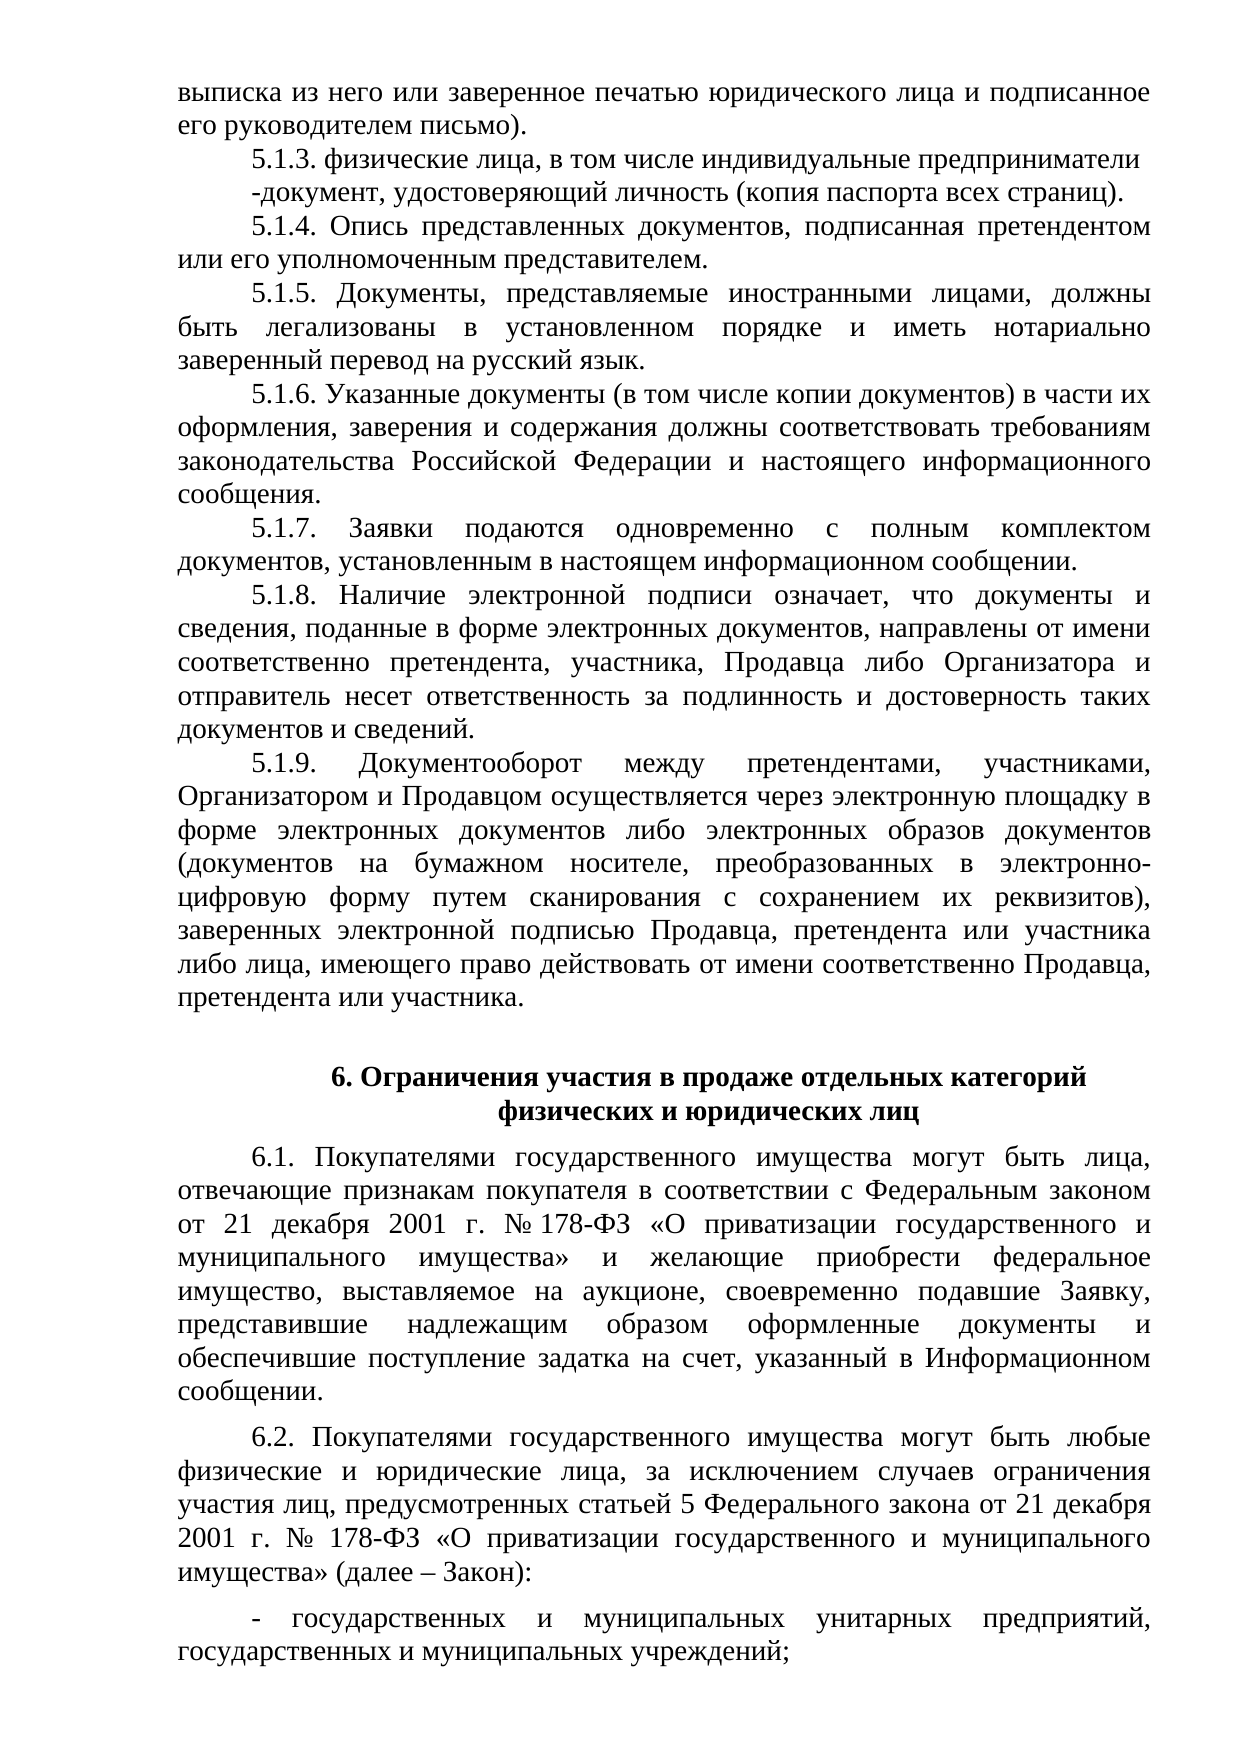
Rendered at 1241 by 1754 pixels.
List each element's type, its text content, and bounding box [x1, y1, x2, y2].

text 6.2. Покупателями государственного имущества могут быть любые физические и юридические лица, за исключением случаев ограничения участия лиц, предусмотренных статьей 5 Федерального закона от 21 декабря 2001 г. № 178-ФЗ «О приватизации государственного и муниципального имущества» (далее – Закон): [177, 1419, 1152, 1587]
text 5.1.9. Документооборот между претендентами, участниками, Организатором и Продавцом осуществляется через электронную площадку в форме электронных документов либо электронных образов документов (документов на бумажном носителе, преобразованных в электронно-цифровую форму путем сканирования с сохранением их реквизитов), заверенных электронной подписью Продавца, претендента или участника либо лица, имеющего право действовать от имени соответственно Продавца, претендента или участника. [177, 745, 1152, 1013]
text 5.1.5. Документы, представляемые иностранными лицами, должны быть легализованы в установленном порядке и иметь нотариально заверенный перевод на русский язык. [177, 275, 1152, 376]
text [177, 74, 1152, 141]
text 5.1.3. физические лица, в том числе индивидуальные предприниматели [177, 141, 1152, 174]
text 5.1.7. Заявки подаются одновременно с полным комплектом документов, установленным в настоящем информационном сообщении. [177, 510, 1152, 577]
text - государственных и муниципальных унитарных предприятий, государственных и муниципальных учреждений; [177, 1600, 1152, 1667]
text 6.1. Покупателями государственного имущества могут быть лица, отвечающие признакам покупателя в соответствии с Федеральным законом от 21 декабря 2001 г. № 178-ФЗ «О приватизации государственного и муниципального имущества» и желающие приобрести федеральное имущество, выставляемое на аукционе, своевременно подавшие Заявку, представившие надлежащим образом оформленные документы и обеспечившие поступление задатка на счет, указанный в Информационном сообщении. [177, 1139, 1152, 1407]
text 5.1.4. Опись представленных документов, подписанная претендентом или его уполномоченным представителем. [177, 208, 1152, 275]
text 5.1.8. Наличие электронной подписи означает, что документы и сведения, поданные в форме электронных документов, направлены от имени соответственно претендента, участника, Продавца либо Организатора и отправитель несет ответственность за подлинность и достоверность таких документов и сведений. [177, 577, 1152, 745]
text 5.1.6. Указанные документы (в том числе копии документов) в части их оформления, заверения и содержания должны соответствовать требованиям законодательства Российской Федерации и настоящего информационного сообщения. [177, 376, 1152, 510]
text 6. Ограничения участия в продаже отдельных категорий физических и юридических лиц [266, 1059, 1152, 1126]
text -документ, удостоверяющий личность (копия паспорта всех страниц). [177, 174, 1152, 208]
